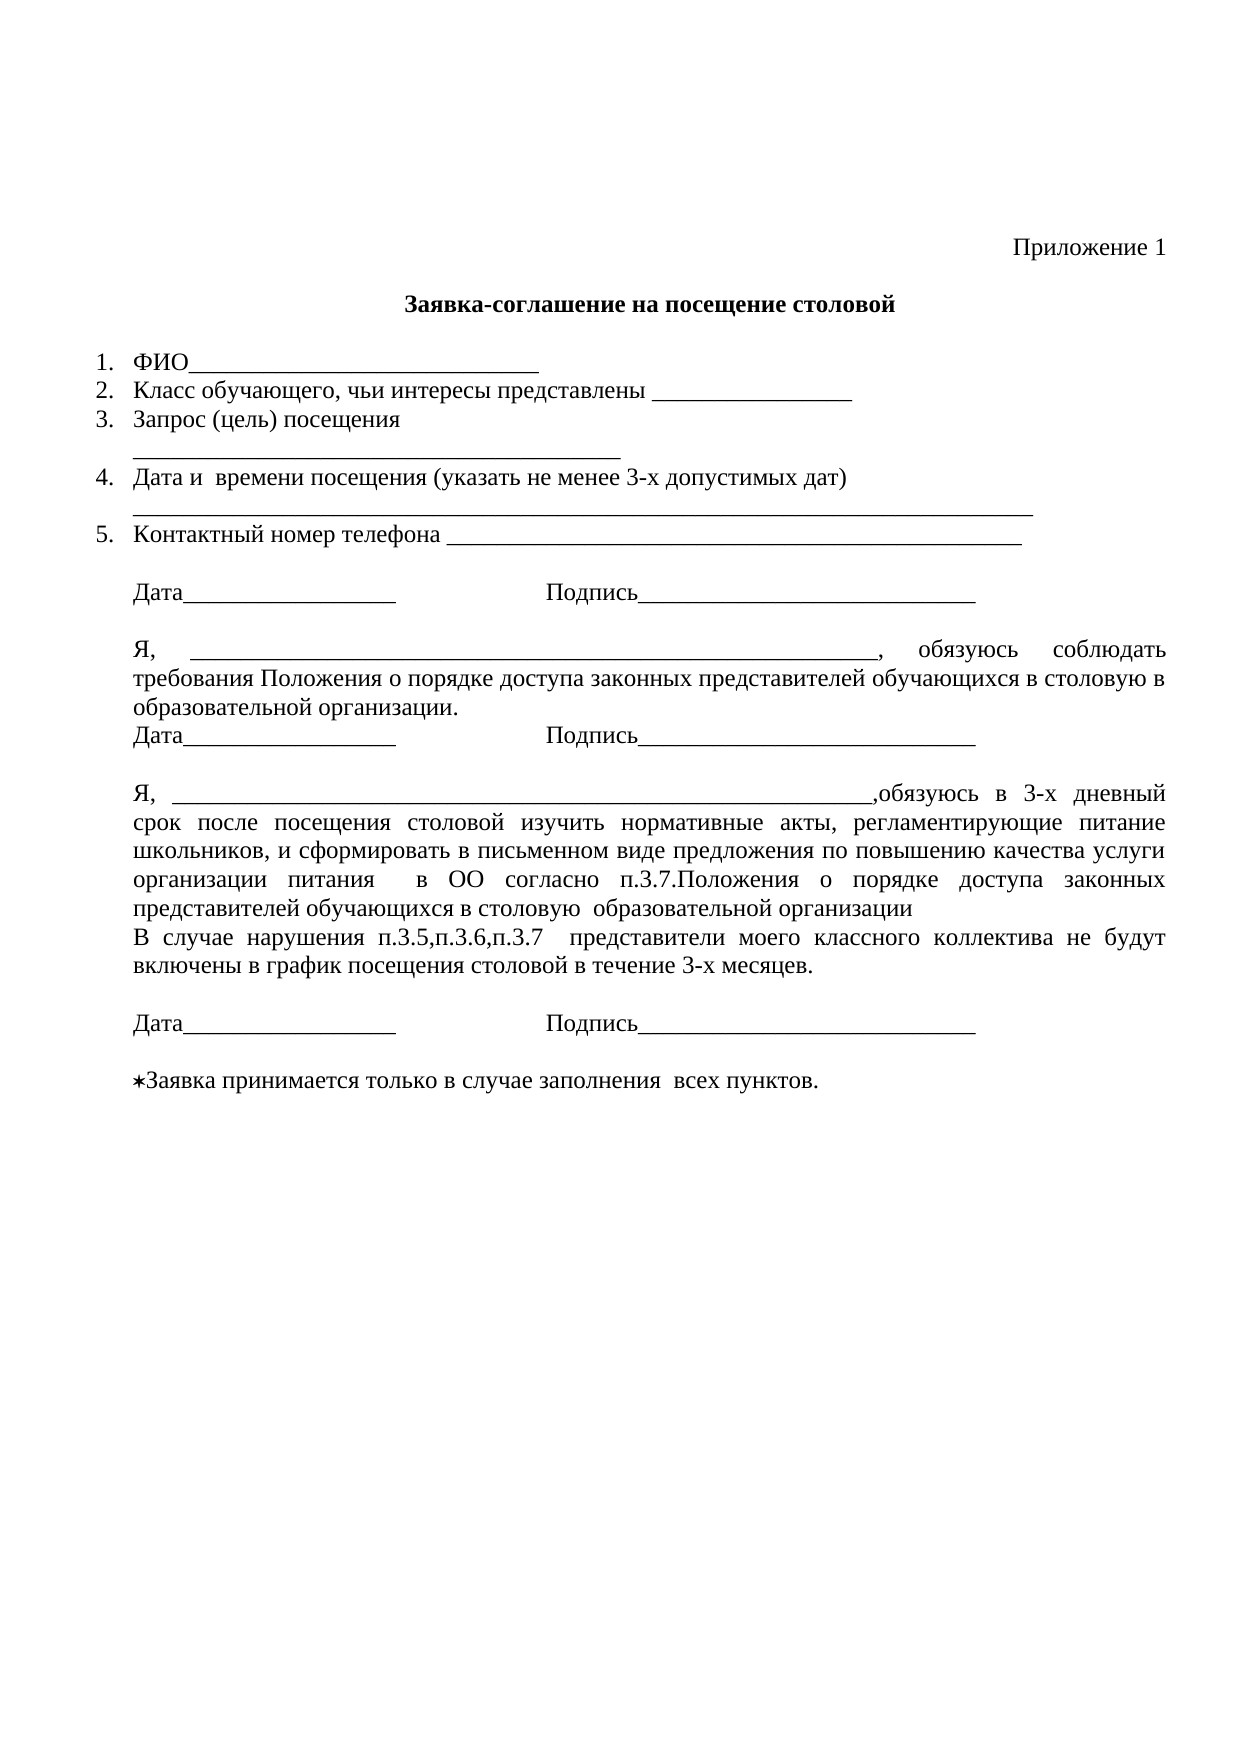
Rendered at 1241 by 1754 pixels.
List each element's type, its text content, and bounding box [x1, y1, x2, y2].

list Запрос (цель) посещения [95, 404, 1167, 433]
text Приложение 1 [133, 232, 1167, 260]
list В случае нарушения п.3.5,п.3.6,п.3.7 представители моего классного коллектива не будут включены в график посещения столовой в течение 3-х месяцев. [133, 922, 1167, 979]
list Дата_________________ Подпись___________________________ [133, 720, 1167, 749]
list ФИО____________________________ [95, 347, 1167, 375]
text Заявка-соглашение на посещение столовой [133, 289, 1167, 318]
list Я, ________________________________________________________,обязуюсь в 3-х дневный срок после посещения столовой изучить нормативные акты, регламентирующие питание школьников, и сформировать в письменном виде предложения по повышению качества услуги организации питания в ОО согласно п.3.7.Положения о порядке доступа законных представителей обучающихся в столовую образовательной организации [133, 778, 1167, 922]
list _______________________________________ [133, 433, 1167, 462]
list ________________________________________________________________________ [133, 490, 1167, 519]
list Заявка принимается только в случае заполнения всех пунктов. [133, 1065, 1167, 1094]
list Контактный номер телефона ______________________________________________ [95, 519, 1167, 548]
list Дата_________________ Подпись___________________________ [133, 1008, 1167, 1037]
list Дата_________________ Подпись___________________________ [133, 577, 1167, 605]
list Класс обучающего, чьи интересы представлены ________________ [95, 375, 1167, 404]
list Я, _______________________________________________________, обязуюсь соблюдать требования Положения о порядке доступа законных представителей обучающихся в столовую в образовательной организации. [133, 634, 1167, 720]
list Дата и времени посещения (указать не менее 3-х допустимых дат) [95, 462, 1167, 490]
